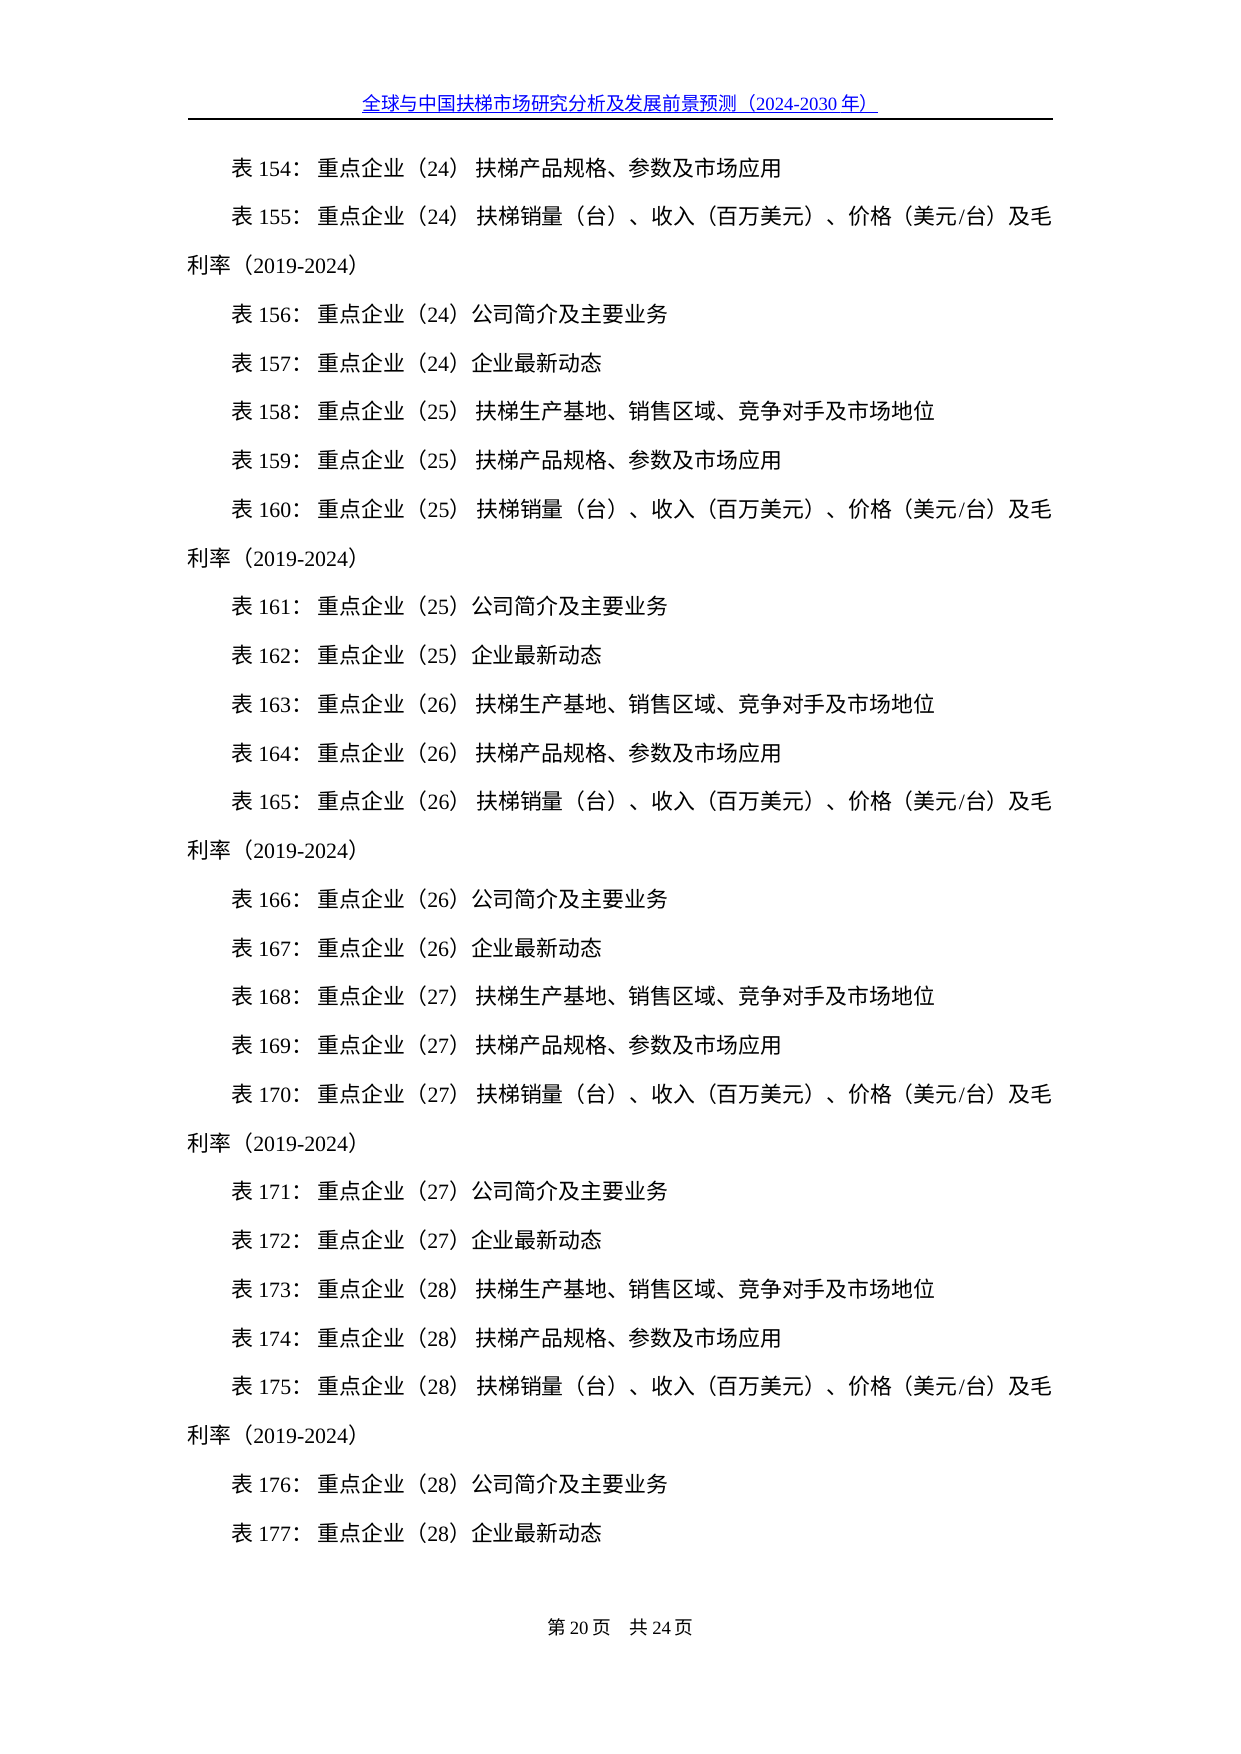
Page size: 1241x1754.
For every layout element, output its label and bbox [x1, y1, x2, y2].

text [187, 150, 1053, 1548]
